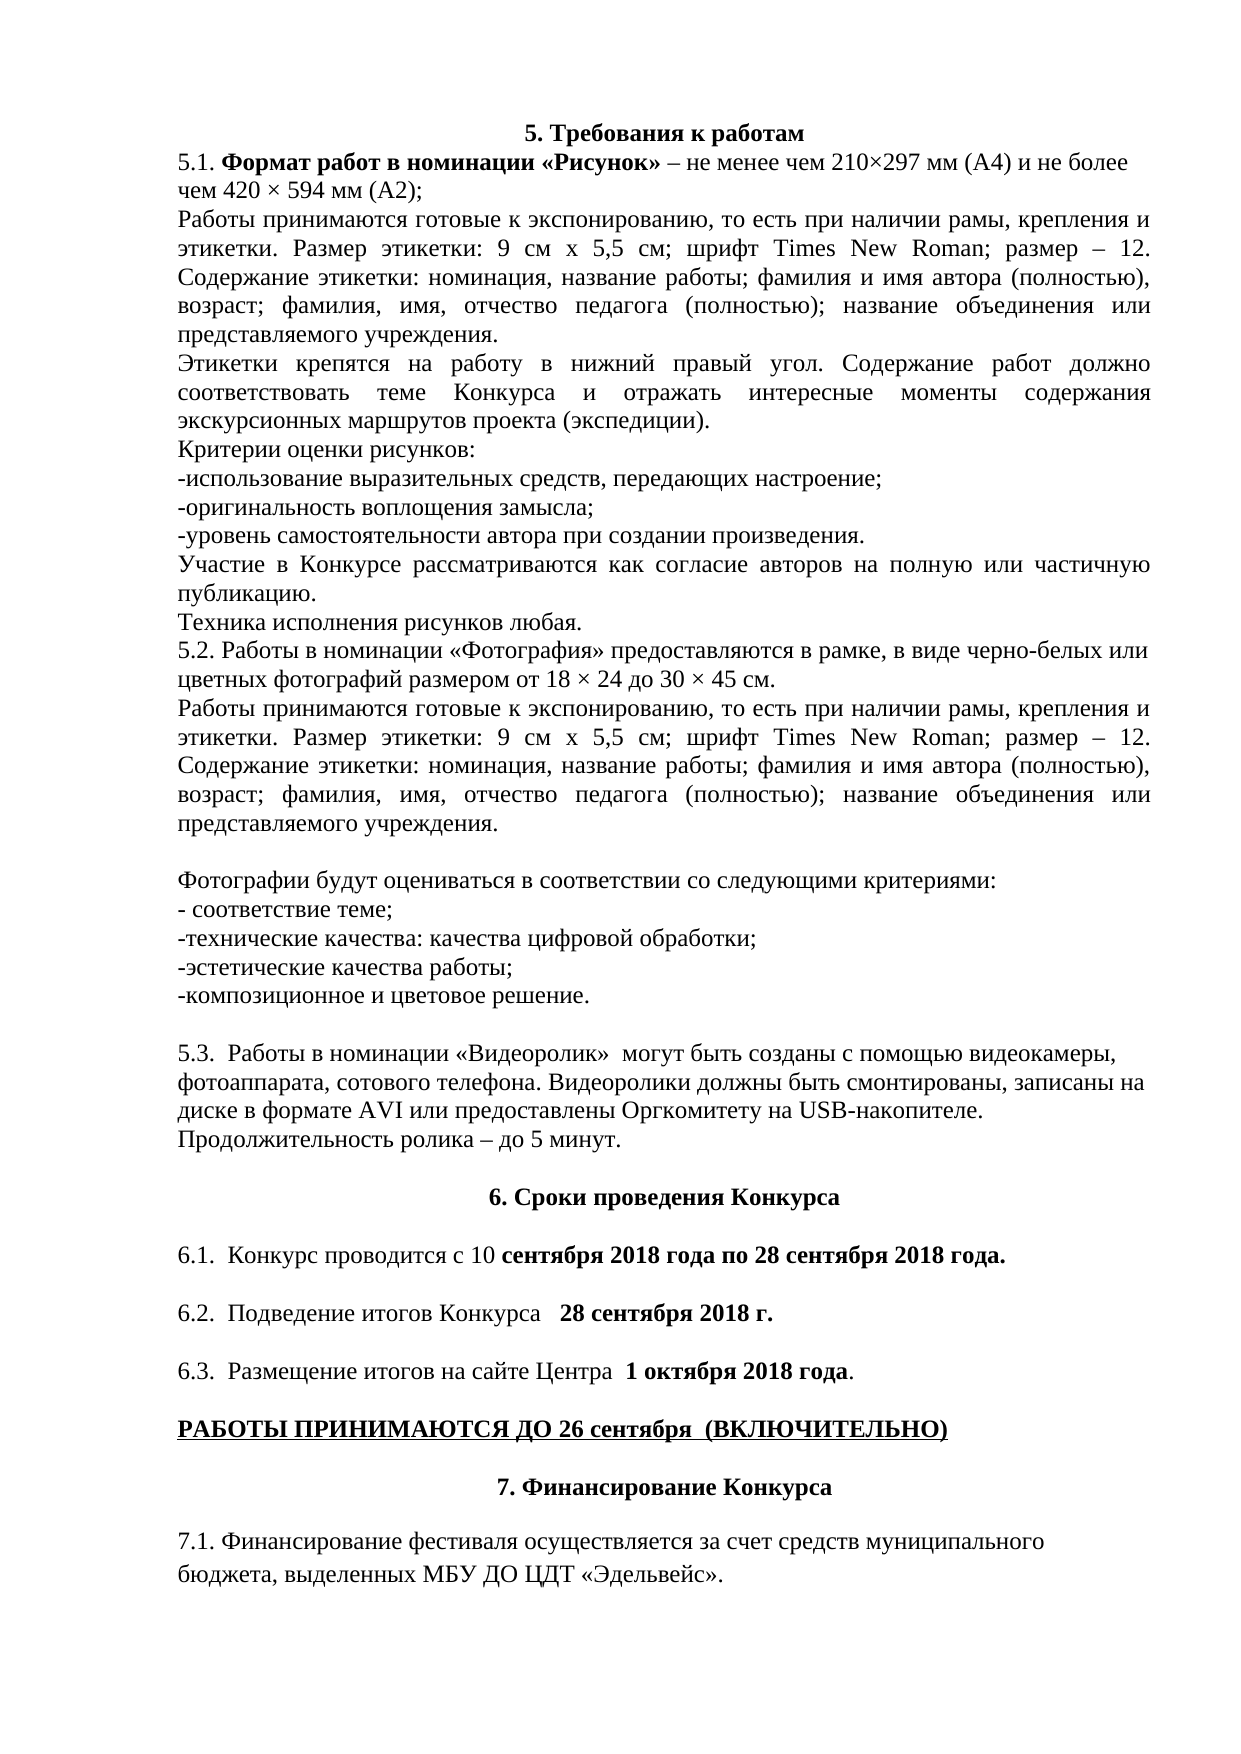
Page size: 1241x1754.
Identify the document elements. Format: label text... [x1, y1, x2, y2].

text Фотографии будут оцениваться в соответствии со следующими критериями: [177, 866, 1152, 894]
text 6. Сроки проведения Конкурса [177, 1182, 1152, 1211]
text 7.1. Финансирование фестиваля осуществляется за счет средств муниципального бюджета, выделенных МБУ ДО ЦДТ «Эдельвейс». [177, 1526, 1152, 1587]
text 6.1. Конкурс проводится с 10 сентября 2018 года по 28 сентября 2018 года. [177, 1240, 1152, 1269]
text 6.2. Подведение итогов Конкурса 28 сентября 2018 г. [177, 1298, 1152, 1327]
text 5. Требования к работам [177, 118, 1152, 147]
text - соответствие теме; [177, 894, 1152, 923]
text Техника исполнения рисунков любая. [177, 607, 1152, 636]
text -технические качества: качества цифровой обработки; [177, 923, 1152, 952]
text 5.1. Формат работ в номинации «Рисунок» – не менее чем 210×297 мм (А4) и не более чем 420 × 594 мм (А2); [177, 147, 1152, 204]
text -эстетические качества работы; [177, 952, 1152, 981]
text 6.3. Размещение итогов на сайте Центра 1 октября 2018 года. [177, 1356, 1152, 1385]
text Участие в Конкурсе рассматриваются как согласие авторов на полную или частичную публикацию. [177, 549, 1152, 607]
text -уровень самостоятельности автора при создании произведения. [177, 521, 1152, 549]
text 5.3. Работы в номинации «Видеоролик» могут быть созданы с помощью видеокамеры, фотоаппарата, сотового телефона. Видеоролики должны быть смонтированы, записаны на диске в формате AVI или предоставлены Оргкомитету на USB-накопителе. Продолжительность ролика – до 5 минут. [177, 1038, 1152, 1153]
text Работы принимаются готовые к экспонированию, то есть при наличии рамы, крепления и этикетки. Размер этикетки: 9 см х 5,5 см; шрифт Times New Roman; размер – 12. Содержание этикетки: номинация, название работы; фамилия и имя автора (полностью), возраст; фамилия, имя, отчество педагога (полностью); название объединения или представляемого учреждения. [177, 204, 1152, 348]
text Этикетки крепятся на работу в нижний правый угол. Содержание работ должно соответствовать теме Конкурса и отражать интересные моменты содержания экскурсионных маршрутов проекта (экспедиции). [177, 348, 1152, 434]
text Работы принимаются готовые к экспонированию, то есть при наличии рамы, крепления и этикетки. Размер этикетки: 9 см х 5,5 см; шрифт Times New Roman; размер – 12. Содержание этикетки: номинация, название работы; фамилия и имя автора (полностью), возраст; фамилия, имя, отчество педагога (полностью); название объединения или представляемого учреждения. [177, 693, 1152, 837]
text РАБОТЫ ПРИНИМАЮТСЯ ДО 26 сентября (ВКЛЮЧИТЕЛЬНО) [177, 1414, 1152, 1443]
text Критерии оценки рисунков: [177, 434, 1152, 463]
text -оригинальность воплощения замысла; [177, 492, 1152, 521]
text -использование выразительных средств, передающих настроение; [177, 463, 1152, 492]
text 7. Финансирование Конкурса [177, 1472, 1152, 1501]
text 5.2. Работы в номинации «Фотография» предоставляются в рамке, в виде черно-белых или цветных фотографий размером от 18 × 24 до 30 × 45 см. [177, 636, 1152, 693]
text -композиционное и цветовое решение. [177, 981, 1152, 1009]
